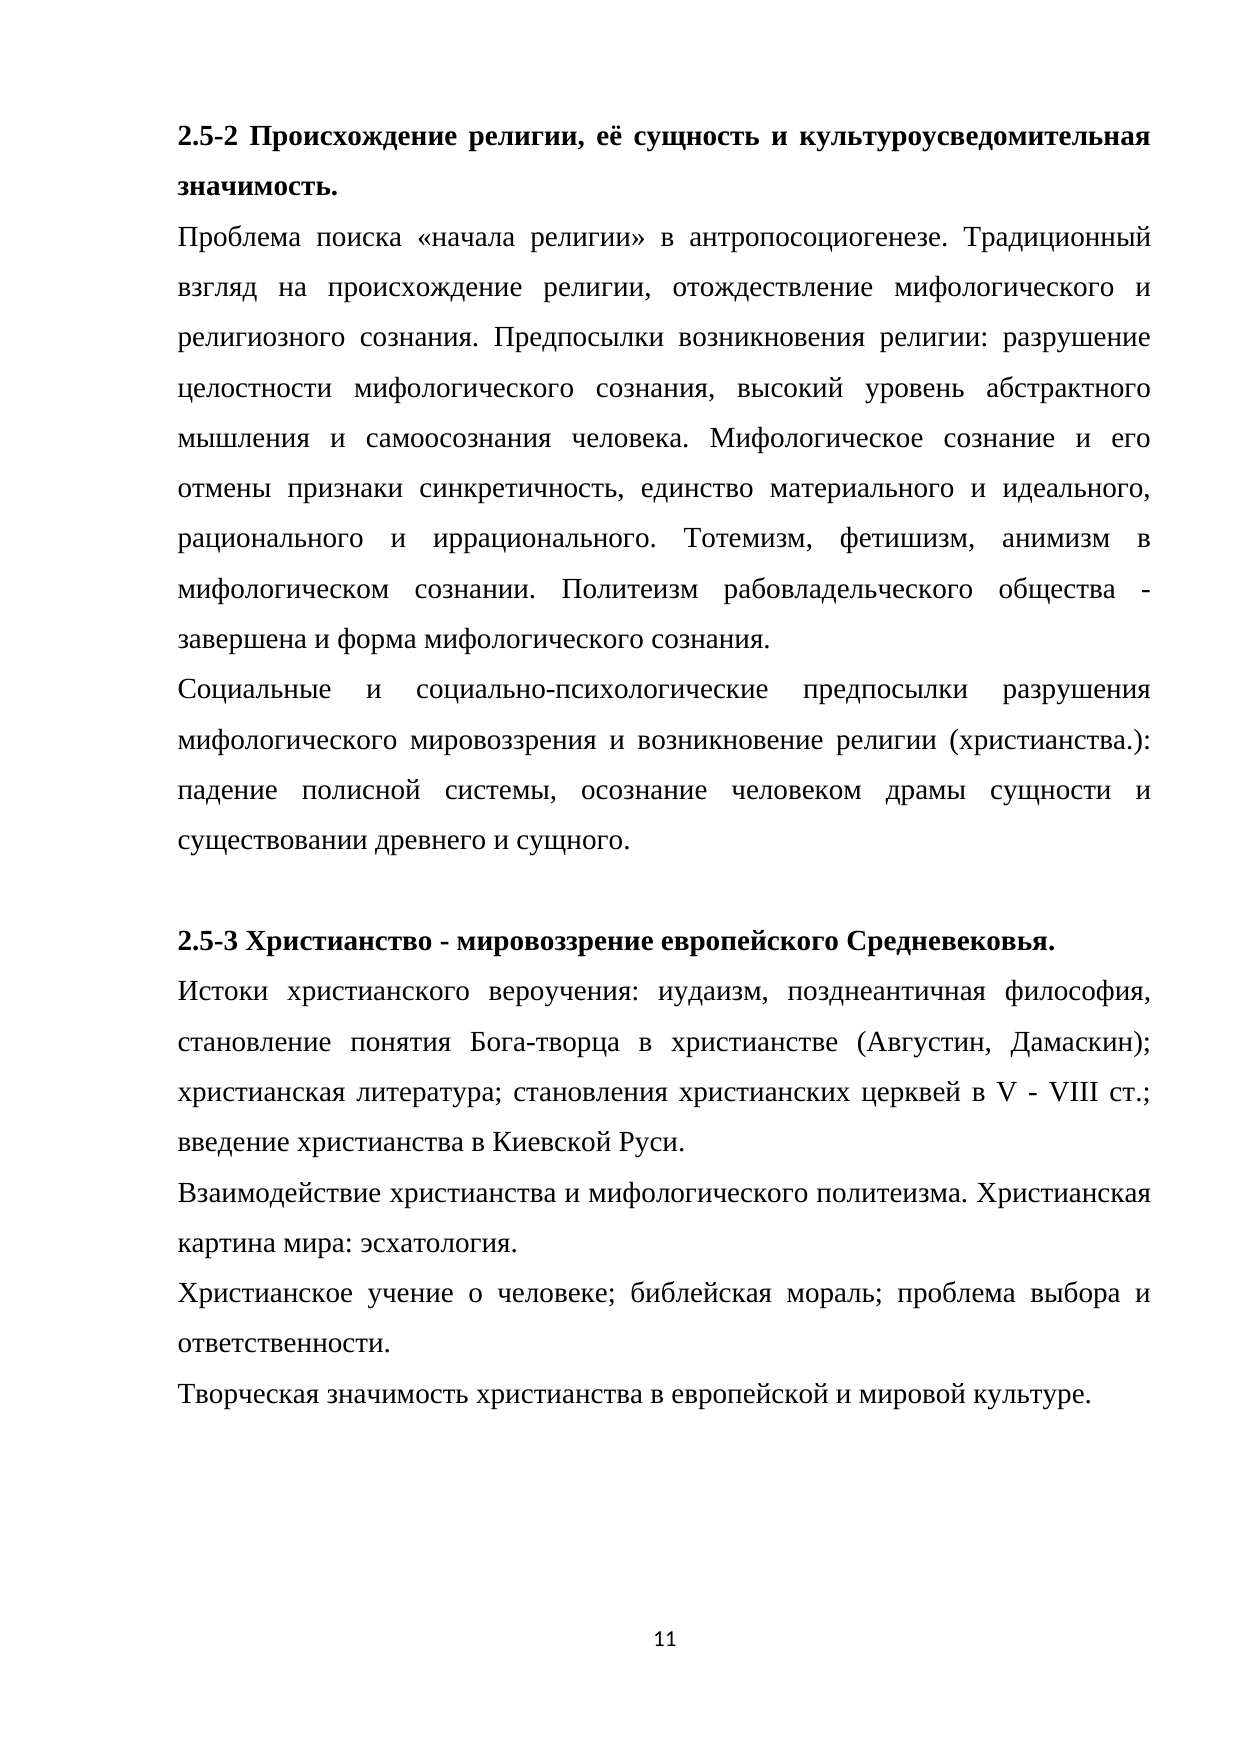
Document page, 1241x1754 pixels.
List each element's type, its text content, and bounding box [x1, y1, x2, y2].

text Социальные и социально-психологические предпосылки разрушения мифологического мировоззрения и возникновение религии (христианства.): падение полисной системы, осознание человеком драмы сущности и существовании древнего и сущного. [177, 672, 1152, 856]
text 2.5-2 Происхождение религии, её сущность и культуроусведомительная значимость. Проблема поиска «начала религии» в антропосоциогенезе. Традиционный взгляд на происхождение религии, отождествление мифологического и религиозного сознания. Предпосылки возникновения религии: разрушение целостности мифологического сознания, высокий уровень абстрактного мышления и самоосознания человека. Мифологическое сознание и его отмены признаки синкретичность, единство материального и идеального, рационального и иррационального. Тотемизм, фетишизм, анимизм в мифологическом сознании. Политеизм рабовладельческого общества - завершена и форма мифологического сознания. [177, 118, 1152, 655]
text 2.5-3 Христианство - мировоззрение европейского Средневековья. [177, 923, 1152, 957]
text Христианское учение о человеке; библейская мораль; проблема выбора и ответственности. Творческая значимость христианства в европейской и мировой культуре. [177, 1275, 1152, 1409]
text Истоки христианского вероучения: иудаизм, позднеантичная философия, становление понятия Бога-творца в христианстве (Августин, Дамаскин); христианская литература; становления христианских церквей в V - VIII ст.; введение христианства в Киевской Руси. [177, 973, 1152, 1158]
text Взаимодействие христианства и мифологического политеизма. Христианская картина мира: эсхатология. [177, 1175, 1152, 1258]
